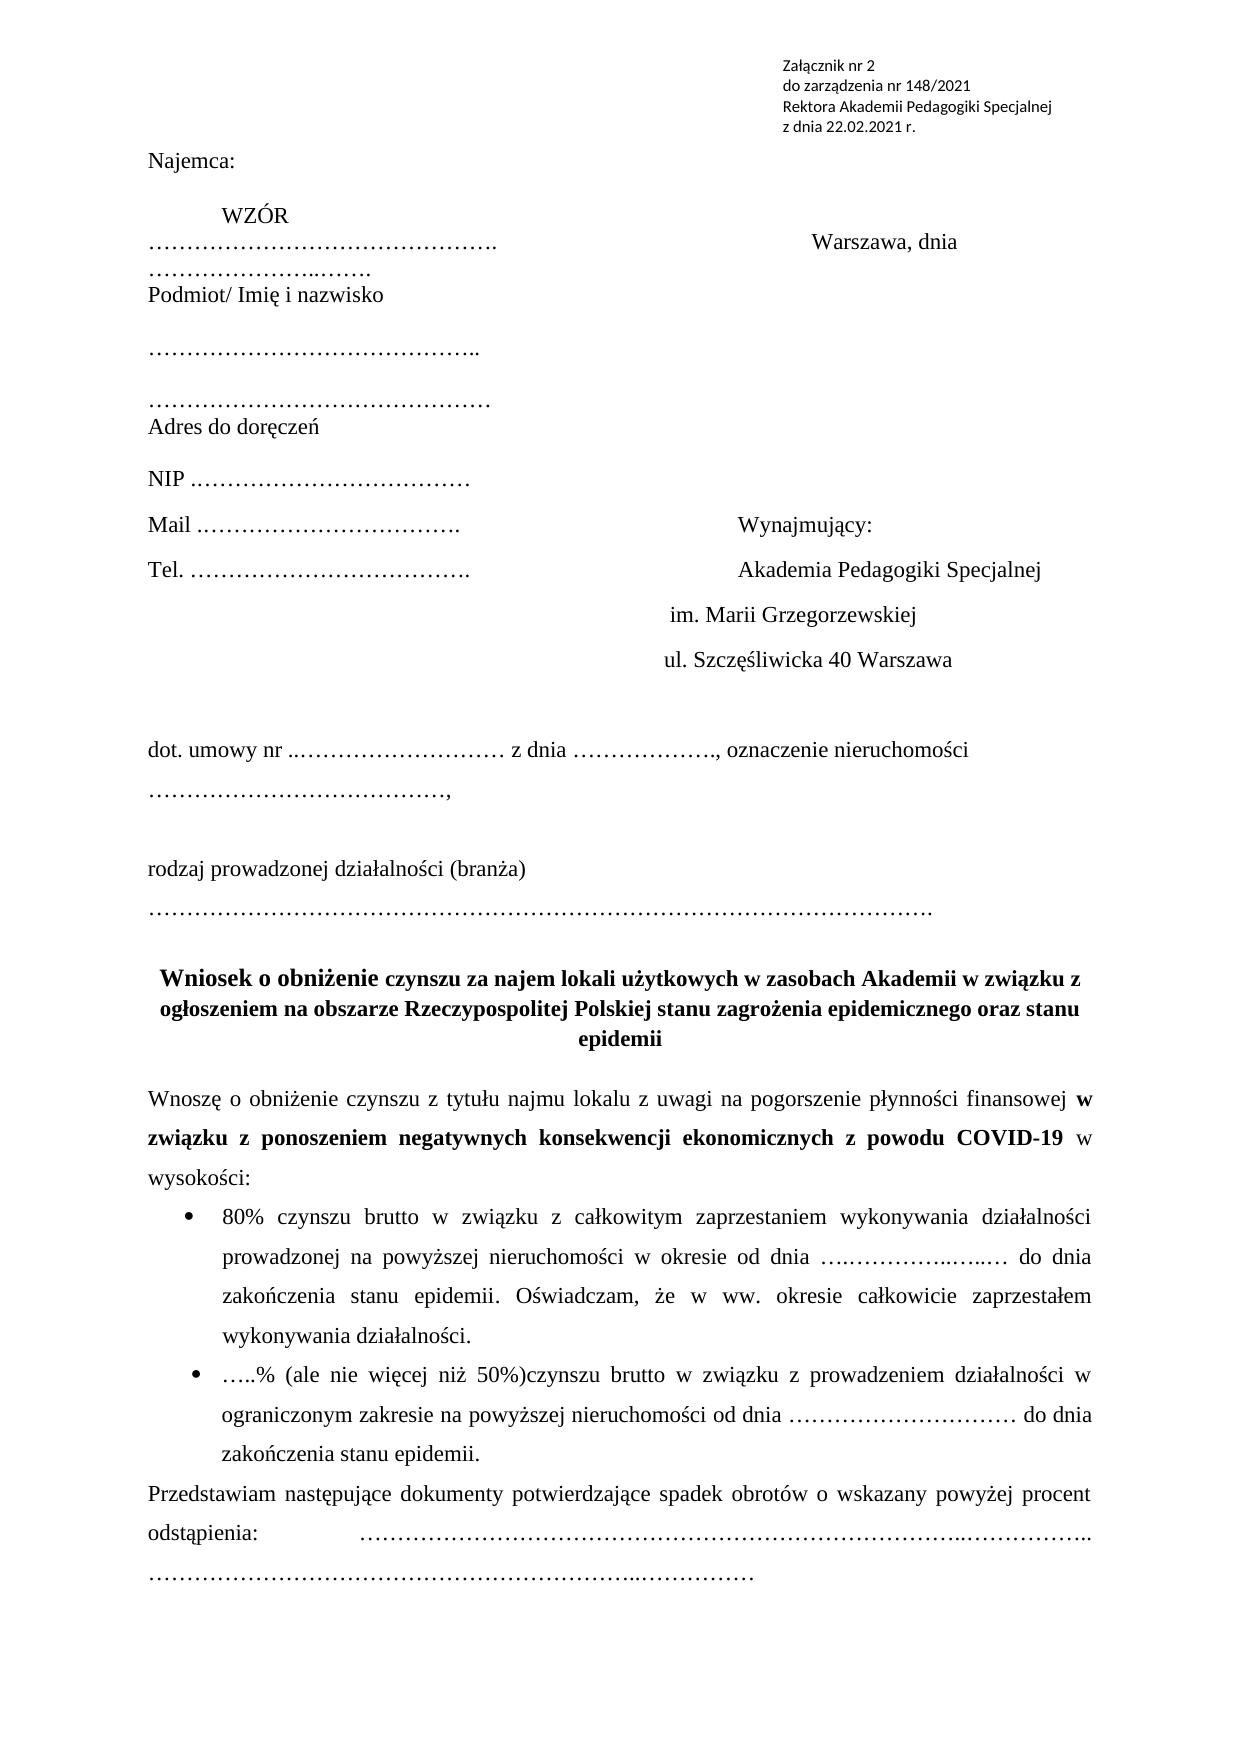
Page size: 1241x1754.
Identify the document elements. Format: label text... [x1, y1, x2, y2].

list …..% (ale nie więcej niż 50%)czynszu brutto w związku z prowadzeniem działalności w ograniczonym zakresie na powyższej nieruchomości od dnia ………………………… do dnia zakończenia stanu epidemii. [192, 1361, 1093, 1467]
text …………………………………….. [148, 334, 1093, 360]
text Wniosek o obniżenie czynszu za najem lokali użytkowych w zasobach Akademii w związku z ogłoszeniem na obszarze Rzeczypospolitej Polskiej stanu zagrożenia epidemicznego oraz stanu epidemii [148, 963, 1093, 1052]
text WZÓR [148, 174, 1093, 228]
text rodzaj prowadzonej działalności (branża) …………………………………………………………………………………………. [148, 854, 1093, 920]
text Przedstawiam następujące dokumenty potwierdzające spadek obrotów o wskazany powyżej procent odstąpienia: ……………………………………………………………………..……………..………………………………………………………..…………… [148, 1480, 1093, 1585]
text dot. umowy nr ..……………………… z dnia ………………., oznaczenie nieruchomości …………………………………, [148, 736, 1093, 802]
text ul. Szczęśliwicka 40 Warszawa [590, 646, 1093, 672]
list 80% czynszu brutto w związku z całkowitym zaprzestaniem wykonywania działalności prowadzonej na powyższej nieruchomości w okresie od dnia ….…………..…..… do dnia zakończenia stanu epidemii. Oświadczam, że w ww. okresie całkowicie zaprzestałem wykonywania działalności. [185, 1203, 1093, 1348]
text ……………………………………… [148, 386, 1093, 413]
text Tel. ………………………………. Akademia Pedagogiki Specjalnej [148, 556, 1093, 582]
text Wnoszę o obniżenie czynszu z tytułu najmu lokalu z uwagi na pogorszenie płynności finansowej w związku z ponoszeniem negatywnych konsekwencji ekonomicznych z powodu COVID-19 w wysokości: [148, 1085, 1093, 1190]
text NIP .……………………………… [148, 466, 1093, 492]
text Najemca: [148, 148, 1093, 174]
text Podmiot/ Imię i nazwisko [148, 281, 1093, 307]
text Mail .……………………………. Wynajmujący: [148, 511, 1093, 537]
text ………………………………………. Warszawa, dnia …………………..……. [148, 228, 1093, 281]
text im. Marii Grzegorzewskiej [590, 601, 1093, 627]
text Adres do doręczeń [148, 413, 1093, 439]
